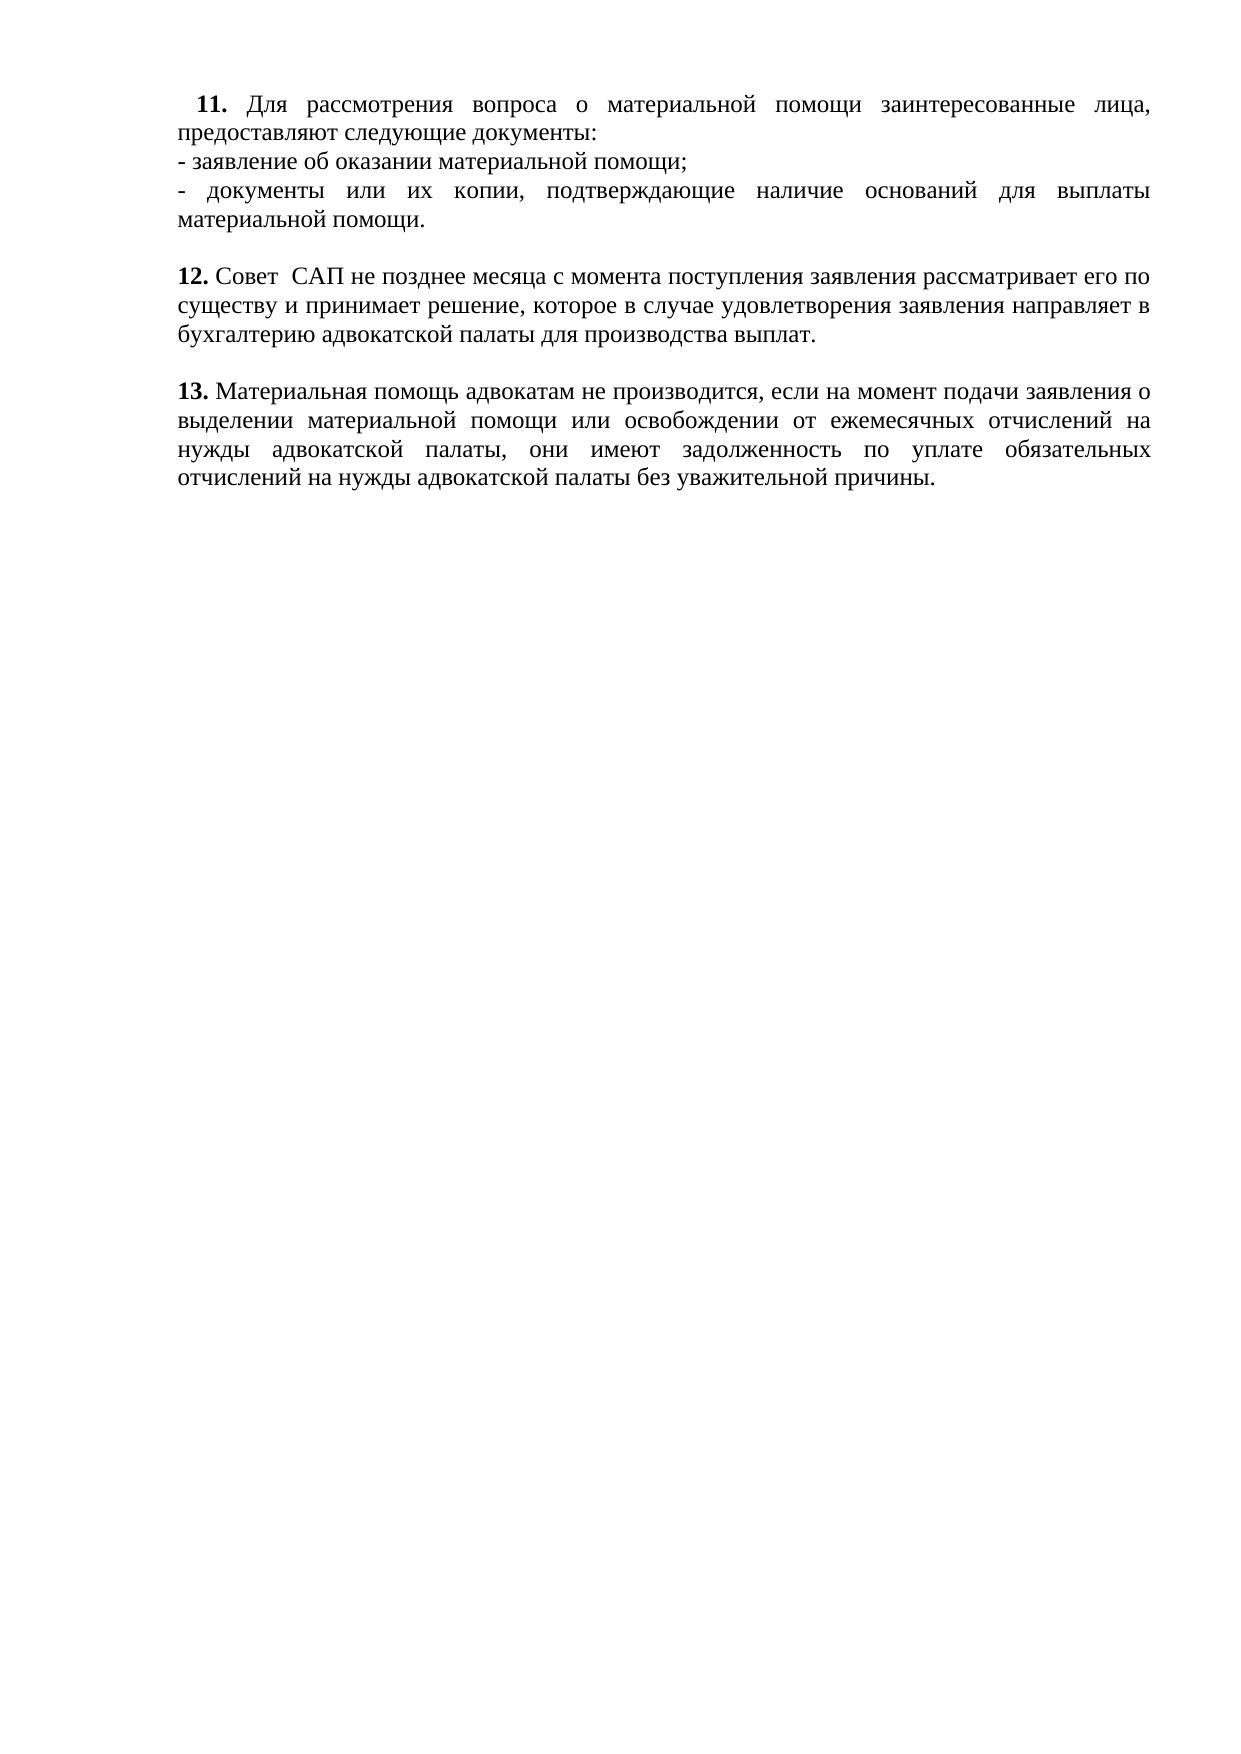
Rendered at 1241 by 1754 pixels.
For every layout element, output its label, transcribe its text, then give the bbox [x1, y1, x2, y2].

text 13. Материальная помощь адвокатам не производится, если на момент подачи заявления о выделении материальной помощи или освобождении от ежемесячных отчислений на нужды адвокатской палаты, они имеют задолженность по уплате обязательных отчислений на нужды адвокатской палаты без уважительной причины. [177, 376, 1152, 491]
text - документы или их копии, подтверждающие наличие оснований для выплаты материальной помощи. [177, 175, 1152, 232]
text 12. Совет САП не позднее месяца с момента поступления заявления рассматривает его по существу и принимает решение, которое в случае удовлетворения заявления направляет в бухгалтерию адвокатской палаты для производства выплат. [177, 261, 1152, 347]
text 11. Для рассмотрения вопроса о материальной помощи заинтересованные лица, предоставляют следующие документы: [177, 89, 1152, 146]
text - заявление об оказании материальной помощи; [177, 146, 1152, 175]
